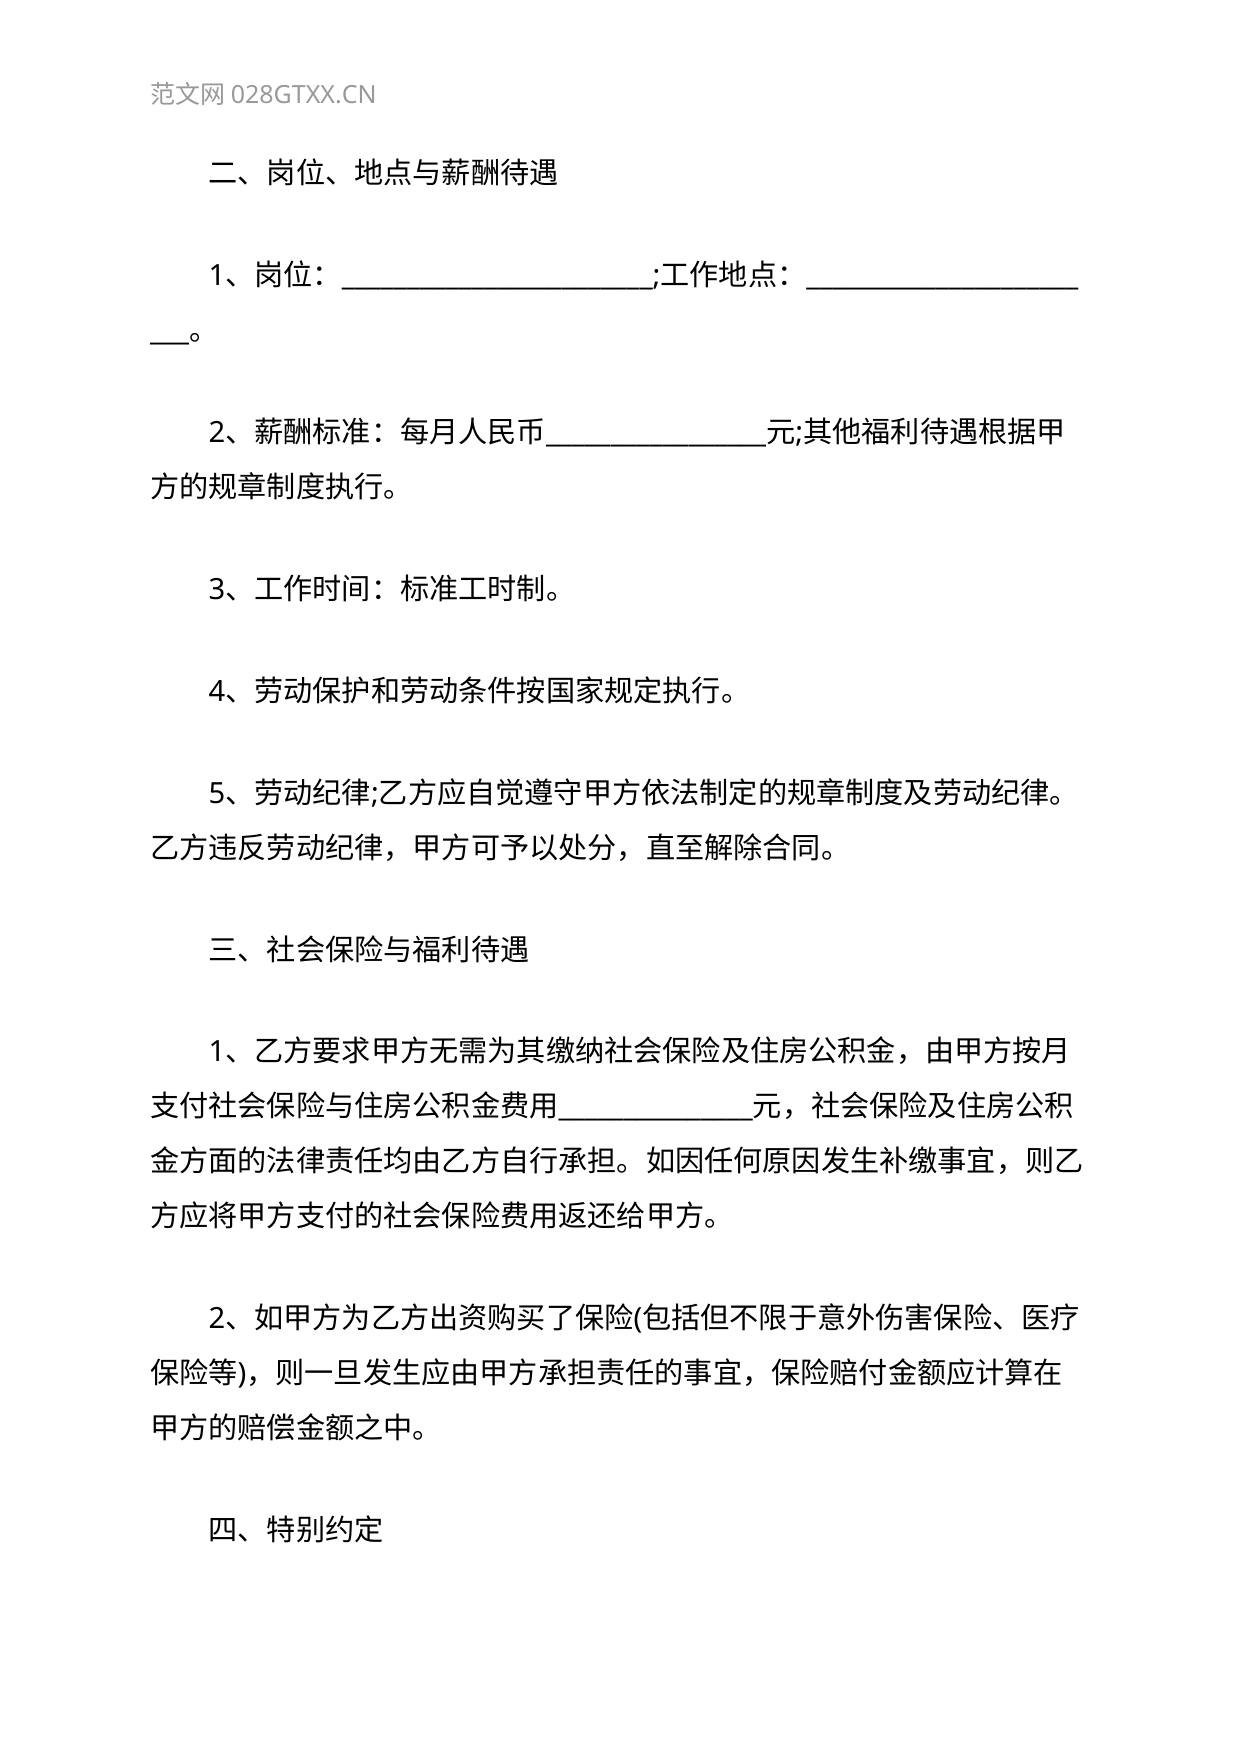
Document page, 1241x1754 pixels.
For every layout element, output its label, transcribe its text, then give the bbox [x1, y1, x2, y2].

text 二、岗位、地点与薪酬待遇 [150, 150, 1090, 192]
text 1、岗位：________________________;工作地点：________________________。 [150, 252, 1090, 349]
text 2、如甲方为乙方出资购买了保险(包括但不限于意外伤害保险、医疗保险等)，则一旦发生应由甲方承担责任的事宜，保险赔付金额应计算在甲方的赔偿金额之中。 [150, 1295, 1090, 1447]
text 4、劳动保护和劳动条件按国家规定执行。 [150, 667, 1090, 710]
text 2、薪酬标准：每月人民币_________________元;其他福利待遇根据甲方的规章制度执行。 [150, 409, 1090, 506]
text 3、工作时间：标准工时制。 [150, 566, 1090, 608]
text 四、特别约定 [150, 1506, 1090, 1549]
text 1、乙方要求甲方无需为其缴纳社会保险及住房公积金，由甲方按月支付社会保险与住房公积金费用_______________元，社会保险及住房公积金方面的法律责任均由乙方自行承担。如因任何原因发生补缴事宜，则乙方应将甲方支付的社会保险费用返还给甲方。 [150, 1028, 1090, 1235]
text 5、劳动纪律;乙方应自觉遵守甲方依法制定的规章制度及劳动纪律。乙方违反劳动纪律，甲方可予以处分，直至解除合同。 [150, 769, 1090, 867]
text 三、社会保险与福利待遇 [150, 926, 1090, 968]
